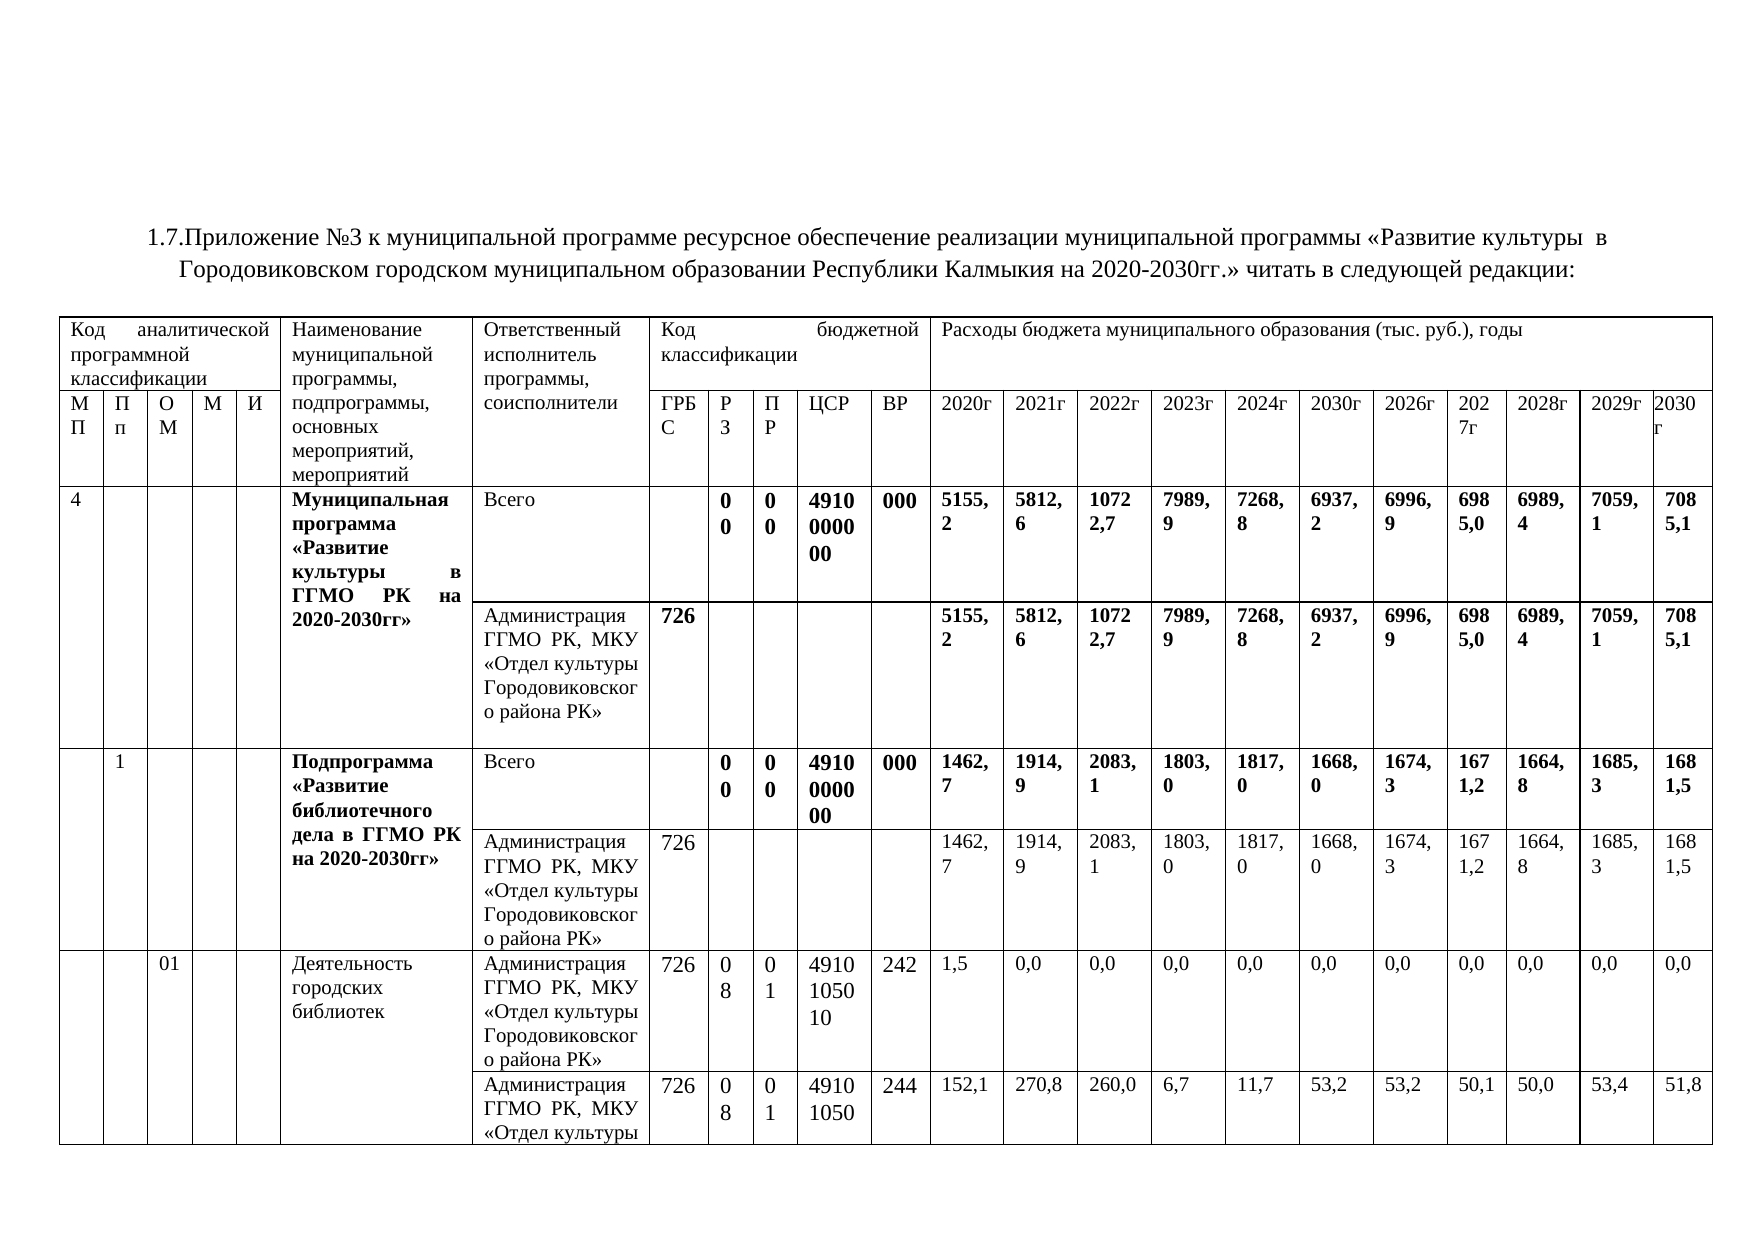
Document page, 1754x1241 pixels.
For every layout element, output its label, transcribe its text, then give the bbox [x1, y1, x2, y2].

table_cell 0,0 [1448, 951, 1506, 1071]
table_cell 5155,2 [931, 487, 1003, 601]
table_cell 0,0 [1226, 951, 1299, 1071]
table_cell 1914,9 [1004, 749, 1077, 828]
table_cell 2029г [1581, 391, 1653, 486]
table_cell 7268,8 [1226, 487, 1299, 601]
table_cell [148, 749, 192, 950]
table_cell 08 [709, 951, 753, 1071]
table_cell 1671,2 [1448, 830, 1506, 950]
table_cell 1671,2 [1448, 749, 1506, 828]
table_cell 152,1 [931, 1072, 1003, 1144]
table_cell [798, 603, 871, 748]
table_cell 2030г [1300, 391, 1373, 486]
text 1.7.Приложение №3 к муниципальной программе ресурсное обеспечение реализации муниципальной программы «Развитие культуры в Городовиковском городском муниципальном образовании Республики Калмыкия на 2020-2030гг.» читать в следующей редакции: [118, 222, 1636, 283]
table_cell 1462,7 [931, 749, 1003, 828]
table_cell 6989,4 [1507, 603, 1579, 748]
table_cell Подпрограмма «Развитие библиотечного дела в ГГМО РК на 2020-2030гг» [281, 749, 472, 950]
table_cell 000 [872, 487, 930, 601]
table_cell 4 [60, 487, 103, 748]
table_cell [754, 603, 797, 748]
table_cell 7989,9 [1152, 603, 1225, 748]
table_cell 0,0 [1581, 951, 1653, 1071]
table_cell ЦСР [798, 391, 871, 486]
table_cell 1803,0 [1152, 830, 1225, 950]
table_cell 7085,1 [1654, 603, 1712, 748]
table_header Расходы бюджета муниципального образования (тыс. руб.), годы [931, 318, 1712, 389]
table_cell 53,2 [1374, 1072, 1447, 1144]
table_cell 6937,2 [1300, 487, 1373, 601]
table_cell 50,1 [1448, 1072, 1506, 1144]
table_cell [473, 1072, 649, 1144]
table_cell 6989,4 [1507, 487, 1579, 601]
table_cell 0,0 [1078, 951, 1151, 1071]
table_header Код бюджетной классификации [650, 318, 930, 389]
table_cell ГРБС [650, 391, 708, 486]
table_cell 1914,9 [1004, 830, 1077, 950]
table_header Ответственный исполнитель программы, соисполнители [473, 318, 649, 486]
table_cell [148, 487, 192, 748]
table_cell ОМ [148, 391, 192, 486]
table_cell 1,5 [931, 951, 1003, 1071]
table_cell 0,0 [1374, 951, 1447, 1071]
table_cell 1685,3 [1581, 749, 1653, 828]
table_cell 5812,6 [1004, 603, 1077, 748]
table_cell 10722,7 [1078, 487, 1151, 601]
table_cell 1668,0 [1300, 830, 1373, 950]
table_cell 4910000000 [798, 487, 871, 601]
table_cell Деятельность городских библиотек [281, 951, 472, 1144]
table_cell 01 [754, 1072, 797, 1144]
table_cell 1668,0 [1300, 749, 1373, 828]
table_cell 2083,1 [1078, 830, 1151, 950]
table_cell [872, 603, 930, 748]
table_cell 1681,5 [1654, 830, 1712, 950]
table_cell 2021г [1004, 391, 1077, 486]
table_cell Муниципальная программа «Развитие культуры в ГГМО РК на 2020-2030гг» [281, 487, 472, 748]
table_cell 4910105010 [798, 951, 871, 1071]
table_cell 6985,0 [1448, 603, 1506, 748]
table_cell 6985,0 [1448, 487, 1506, 601]
table_cell [709, 603, 753, 748]
table_cell 2083,1 [1078, 749, 1151, 828]
table_cell [872, 830, 930, 950]
table_cell [709, 830, 753, 950]
table_cell 0,0 [1654, 951, 1712, 1071]
table_cell 2028г [1507, 391, 1579, 486]
table_cell 1817,0 [1226, 749, 1299, 828]
table_cell [237, 749, 280, 950]
table_cell 00 [709, 749, 753, 828]
table_cell 260,0 [1078, 1072, 1151, 1144]
table_cell 11,7 [1226, 1072, 1299, 1144]
table_cell 10722,7 [1078, 603, 1151, 748]
table_cell Администрация ГГМО РК, МКУ «Отдел культуры Городовиковского района РК» [473, 830, 649, 950]
table_cell 1817,0 [1226, 830, 1299, 950]
table_cell [104, 487, 147, 748]
table_cell 726 [650, 830, 708, 950]
table_cell 000 [872, 749, 930, 828]
table_cell [193, 951, 236, 1144]
table_cell [754, 830, 797, 950]
table_cell [104, 951, 147, 1144]
table_cell 1664,8 [1507, 830, 1579, 950]
table_cell 1674,3 [1374, 830, 1447, 950]
table_cell Всего [473, 749, 649, 828]
table_cell 1674,3 [1374, 749, 1447, 828]
table_cell 00 [754, 749, 797, 828]
table_cell Администрация ГГМО РК, МКУ «Отдел культуры Городовиковского района РК» [473, 603, 649, 748]
table_cell Пп [104, 391, 147, 486]
table_header Наименование муниципальной программы, подпрограммы, основных мероприятий, мероприятий [281, 318, 472, 486]
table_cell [473, 951, 649, 1071]
table_cell 5155,2 [931, 603, 1003, 748]
table_cell 7268,8 [1226, 603, 1299, 748]
table_cell 7059,1 [1581, 487, 1653, 601]
table_cell 1803,0 [1152, 749, 1225, 828]
table_cell 00 [754, 487, 797, 601]
table_cell 2026г [1374, 391, 1447, 486]
table_cell 2022г [1078, 391, 1151, 486]
table_cell И [237, 391, 280, 486]
table_cell [798, 830, 871, 950]
table_cell [60, 951, 103, 1144]
table_cell 53,2 [1300, 1072, 1373, 1144]
table_cell 1462,7 [931, 830, 1003, 950]
table_cell 50,0 [1507, 1072, 1579, 1144]
table_cell 0,0 [1004, 951, 1077, 1071]
table_cell 726 [650, 1072, 708, 1144]
table_cell 726 [650, 603, 708, 748]
table_cell [193, 487, 236, 748]
table_cell 5812,6 [1004, 487, 1077, 601]
table_cell Всего [473, 487, 649, 601]
table_cell 01 [754, 951, 797, 1071]
table_header Код аналитической программной классификации [60, 318, 280, 389]
table_cell 2030г [1654, 391, 1712, 486]
table_cell 0,0 [1507, 951, 1579, 1071]
table_cell 4910105010 [798, 1072, 871, 1144]
table_cell 2023г [1152, 391, 1225, 486]
table_cell 270,8 [1004, 1072, 1077, 1144]
table_cell 6937,2 [1300, 603, 1373, 748]
table_cell 0,0 [1300, 951, 1373, 1071]
table_cell 6996,9 [1374, 487, 1447, 601]
table_cell 726 [650, 951, 708, 1071]
table_cell 4910000000 [798, 749, 871, 828]
table_cell [650, 487, 708, 601]
table_cell 53,4 [1581, 1072, 1653, 1144]
table_cell 1685,3 [1581, 830, 1653, 950]
table_cell 2020г [931, 391, 1003, 486]
table_cell 242 [872, 951, 930, 1071]
table_cell [60, 749, 103, 950]
table_cell М [193, 391, 236, 486]
table_cell 7059,1 [1581, 603, 1653, 748]
table_cell 1664,8 [1507, 749, 1579, 828]
table_cell 00 [709, 487, 753, 601]
table_cell 7085,1 [1654, 487, 1712, 601]
table_cell 1681,5 [1654, 749, 1712, 828]
table_cell 2024г [1226, 391, 1299, 486]
table_cell [650, 749, 708, 828]
table_cell РЗ [709, 391, 753, 486]
table_cell 1 [104, 749, 147, 950]
table_cell ВР [872, 391, 930, 486]
table_cell 51,8 [1654, 1072, 1712, 1144]
table_cell 244 [872, 1072, 930, 1144]
table_cell [237, 487, 280, 748]
table_cell 0,0 [1152, 951, 1225, 1071]
table_cell [193, 749, 236, 950]
table_cell ПР [754, 391, 797, 486]
table_cell 2027г [1448, 391, 1506, 486]
table_cell [237, 951, 280, 1144]
table_cell 01 [148, 951, 192, 1144]
table_cell 6,7 [1152, 1072, 1225, 1144]
table_cell 08 [709, 1072, 753, 1144]
table_cell МП [60, 391, 103, 486]
table_cell 7989,9 [1152, 487, 1225, 601]
table_cell 6996,9 [1374, 603, 1447, 748]
